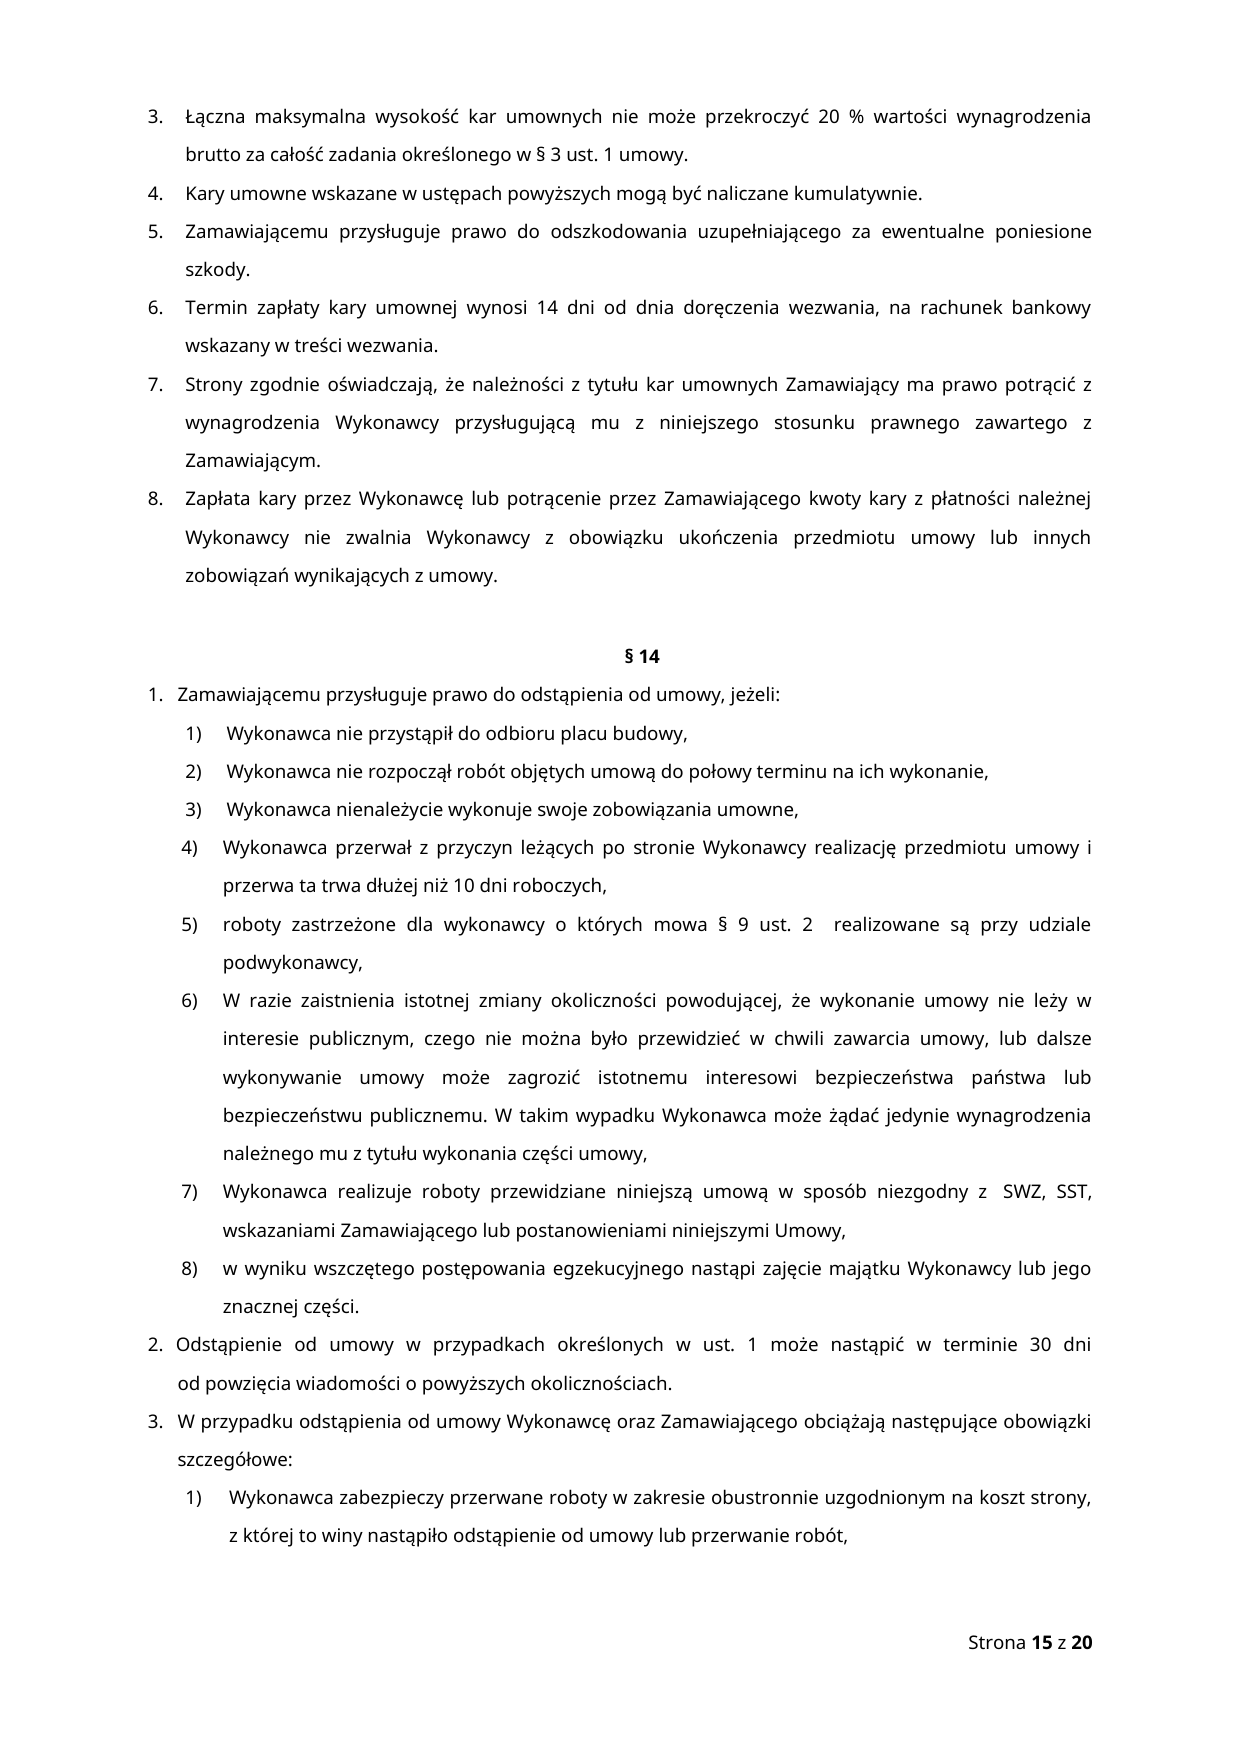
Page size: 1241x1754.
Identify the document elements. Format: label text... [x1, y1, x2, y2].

list Wykonawca zabezpieczy przerwane roboty w zakresie obustronnie uzgodnionym na koszt strony, z której to winy nastąpiło odstąpienie od umowy lub przerwanie robót, [185, 1484, 1093, 1548]
list Kary umowne wskazane w ustępach powyższych mogą być naliczane kumulatywnie. [148, 180, 1093, 205]
list roboty zastrzeżone dla wykonawcy o których mowa § 9 ust. 2 realizowane są przy udziale podwykonawcy, [181, 911, 1093, 975]
list Wykonawca realizuje roboty przewidziane niniejszą umową w sposób niezgodny z SWZ, SST, wskazaniami Zamawiającego lub postanowieniami niniejszymi Umowy, [181, 1179, 1093, 1242]
list Zamawiającemu przysługuje prawo do odstąpienia od umowy, jeżeli: [148, 682, 1093, 707]
list Zamawiającemu przysługuje prawo do odszkodowania uzupełniającego za ewentualne poniesione szkody. [148, 218, 1093, 282]
list Zapłata kary przez Wykonawcę lub potrącenie przez Zamawiającego kwoty kary z płatności należnej Wykonawcy nie zwalnia Wykonawcy z obowiązku ukończenia przedmiotu umowy lub innych zobowiązań wynikających z umowy. [148, 486, 1093, 588]
list Wykonawca nie rozpoczął robót objętych umową do połowy terminu na ich wykonanie, [185, 758, 1093, 784]
list Łączna maksymalna wysokość kar umownych nie może przekroczyć 20 % wartości wynagrodzenia brutto za całość zadania określonego w § 3 ust. 1 umowy. [148, 103, 1093, 167]
list Strony zgodnie oświadczają, że należności z tytułu kar umownych Zamawiający ma prawo potrącić z wynagrodzenia Wykonawcy przysługującą mu z niniejszego stosunku prawnego zawartego z Zamawiającym. [148, 371, 1093, 473]
list Termin zapłaty kary umownej wynosi 14 dni od dnia doręczenia wezwania, na rachunek bankowy wskazany w treści wezwania. [148, 294, 1093, 358]
list W razie zaistnienia istotnej zmiany okoliczności powodującej, że wykonanie umowy nie leży w interesie publicznym, czego nie można było przewidzieć w chwili zawarcia umowy, lub dalsze wykonywanie umowy może zagrozić istotnemu interesowi bezpieczeństwa państwa lub bezpieczeństwu publicznemu. W takim wypadku Wykonawca może żądać jedynie wynagrodzenia należnego mu z tytułu wykonania części umowy, [181, 987, 1093, 1166]
list Wykonawca nie przystąpił do odbioru placu budowy, [185, 720, 1093, 745]
list Wykonawca przerwał z przyczyn leżących po stronie Wykonawcy realizację przedmiotu umowy i przerwa ta trwa dłużej niż 10 dni roboczych, [181, 834, 1093, 898]
list Wykonawca nienależycie wykonuje swoje zobowiązania umowne, [185, 796, 1093, 822]
list w wyniku wszczętego postępowania egzekucyjnego nastąpi zajęcie majątku Wykonawcy lub jego znacznej części. [181, 1255, 1093, 1319]
text 2. Odstąpienie od umowy w przypadkach określonych w ust. 1 może nastąpić w terminie 30 dni od powzięcia wiadomości o powyższych okolicznościach. [148, 1332, 1093, 1395]
text § 14 [191, 643, 1093, 669]
text 3. W przypadku odstąpienia od umowy Wykonawcę oraz Zamawiającego obciążają następujące obowiązki szczegółowe: [148, 1408, 1093, 1472]
